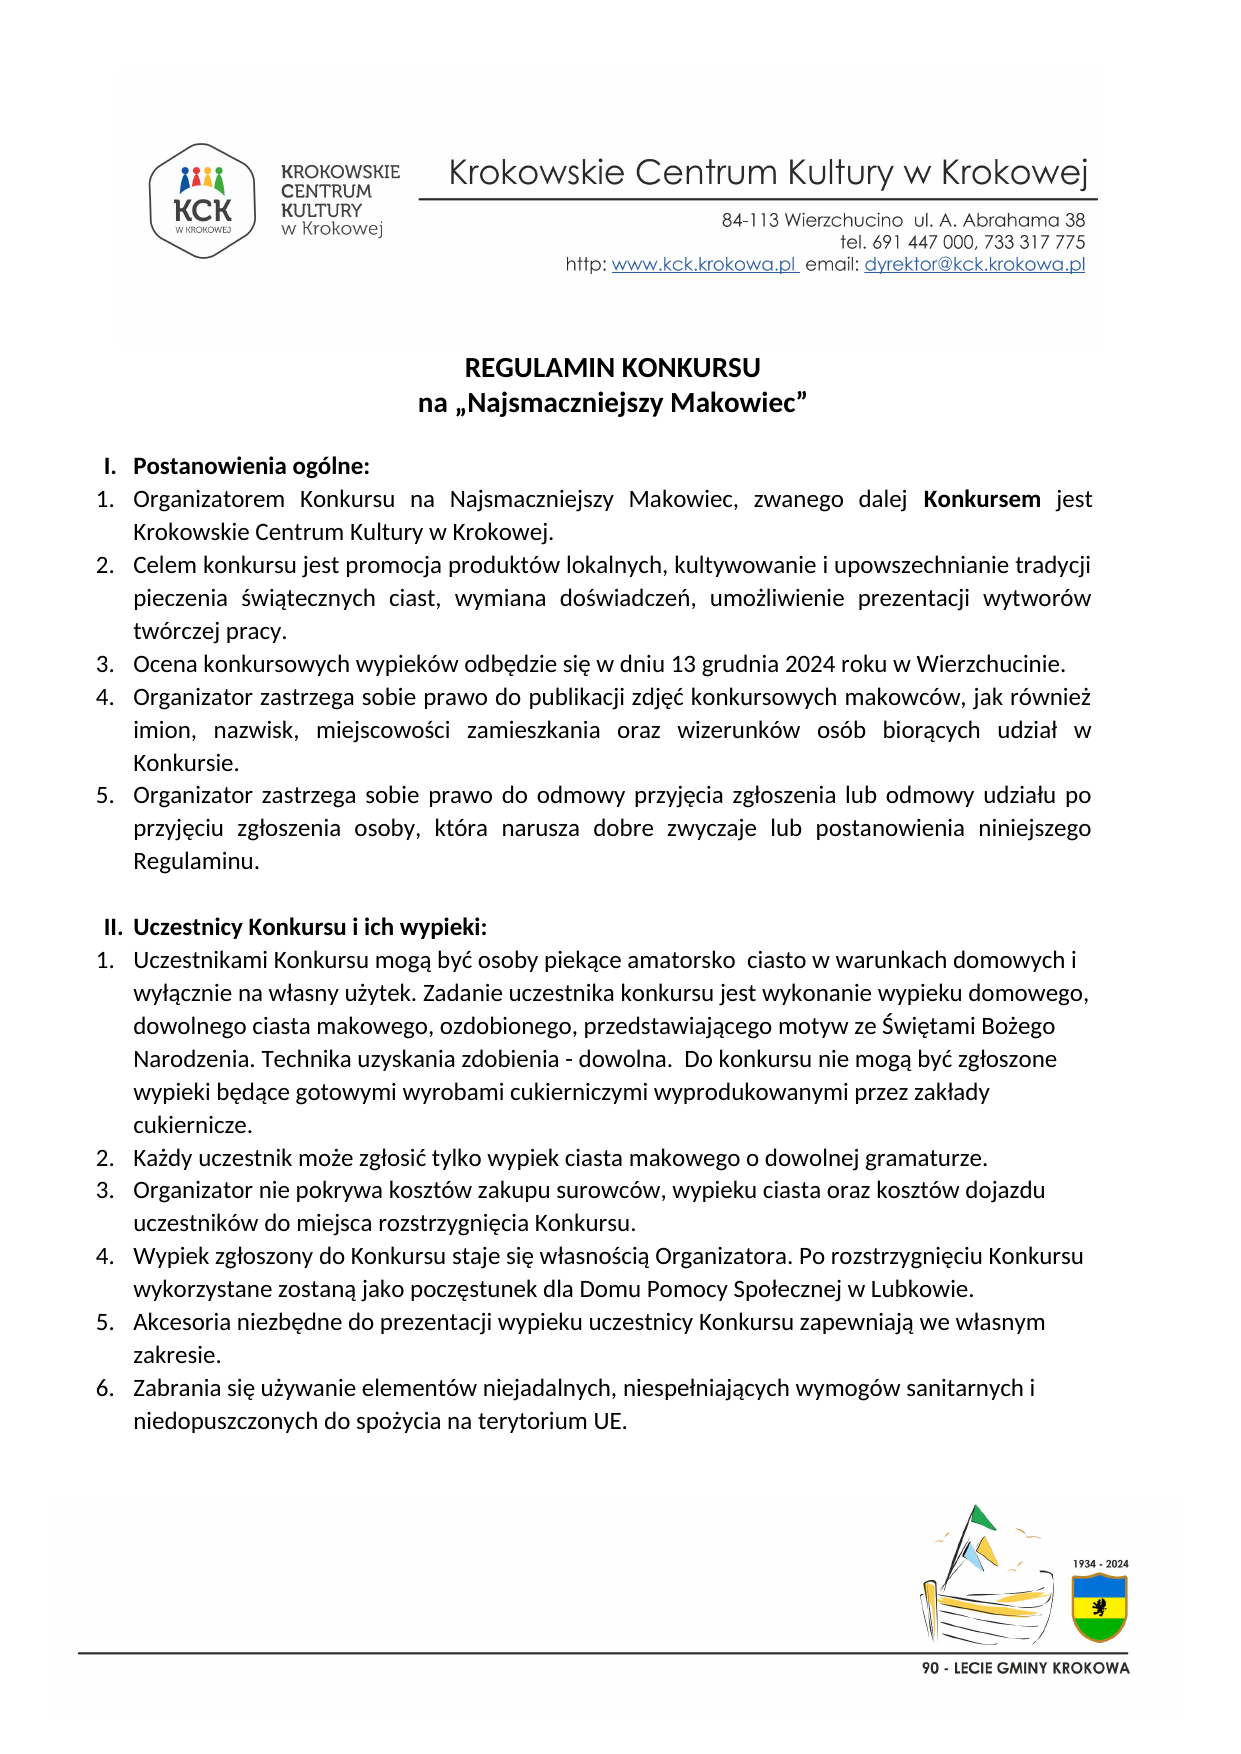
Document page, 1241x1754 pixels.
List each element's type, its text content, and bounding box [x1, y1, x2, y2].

list Postanowienia ogólne: [103, 450, 1093, 481]
picture [44, 1495, 1184, 1716]
list Akcesoria niezbędne do prezentacji wypieku uczestnicy Konkursu zapewniają we własnym zakresie. [96, 1306, 1093, 1370]
list Celem konkursu jest promocja produktów lokalnych, kultywowanie i upowszechnianie tradycji pieczenia świątecznych ciast, wymiana doświadczeń, umożliwienie prezentacji wytworów twórczej pracy. [96, 549, 1093, 646]
list Zabrania się używanie elementów niejadalnych, niespełniających wymogów sanitarnych i niedopuszczonych do spożycia na terytorium UE. [96, 1372, 1093, 1436]
picture [118, 70, 1106, 349]
list Ocena konkursowych wypieków odbędzie się w dniu 13 grudnia 2024 roku w Wierzchucinie. [96, 648, 1093, 678]
list Każdy uczestnik może zgłosić tylko wypiek ciasta makowego o dowolnej gramaturze. [96, 1142, 1093, 1172]
text REGULAMIN KONKURSU [133, 349, 1093, 384]
list Wypiek zgłoszony do Konkursu staje się własnością Organizatora. Po rozstrzygnięciu Konkursu wykorzystane zostaną jako poczęstunek dla Domu Pomocy Społecznej w Lubkowie. [96, 1240, 1093, 1304]
list Uczestnikami Konkursu mogą być osoby piekące amatorsko ciasto w warunkach domowych i wyłącznie na własny użytek. Zadanie uczestnika konkursu jest wykonanie wypieku domowego, dowolnego ciasta makowego, ozdobionego, przedstawiającego motyw ze Świętami Bożego Narodzenia. Technika uzyskania zdobienia - dowolna. Do konkursu nie mogą być zgłoszone wypieki będące gotowymi wyrobami cukierniczymi wyprodukowanymi przez zakłady cukiernicze. [96, 944, 1093, 1139]
list Organizator zastrzega sobie prawo do publikacji zdjęć konkursowych makowców, jak również imion, nazwisk, miejscowości zamieszkania oraz wizerunków osób biorących udział w Konkursie. [96, 681, 1093, 777]
text na „Najsmaczniejszy Makowiec” [133, 384, 1093, 420]
list Organizatorem Konkursu na Najsmaczniejszy Makowiec, zwanego dalej Konkursem jest Krokowskie Centrum Kultury w Krokowej. [96, 483, 1093, 547]
list Organizator nie pokrywa kosztów zakupu surowców, wypieku ciasta oraz kosztów dojazdu uczestników do miejsca rozstrzygnięcia Konkursu. [96, 1174, 1093, 1238]
list Uczestnicy Konkursu i ich wypieki: [103, 911, 1093, 942]
list Organizator zastrzega sobie prawo do odmowy przyjęcia zgłoszenia lub odmowy udziału po przyjęciu zgłoszenia osoby, która narusza dobre zwyczaje lub postanowienia niniejszego Regulaminu. [96, 779, 1093, 876]
